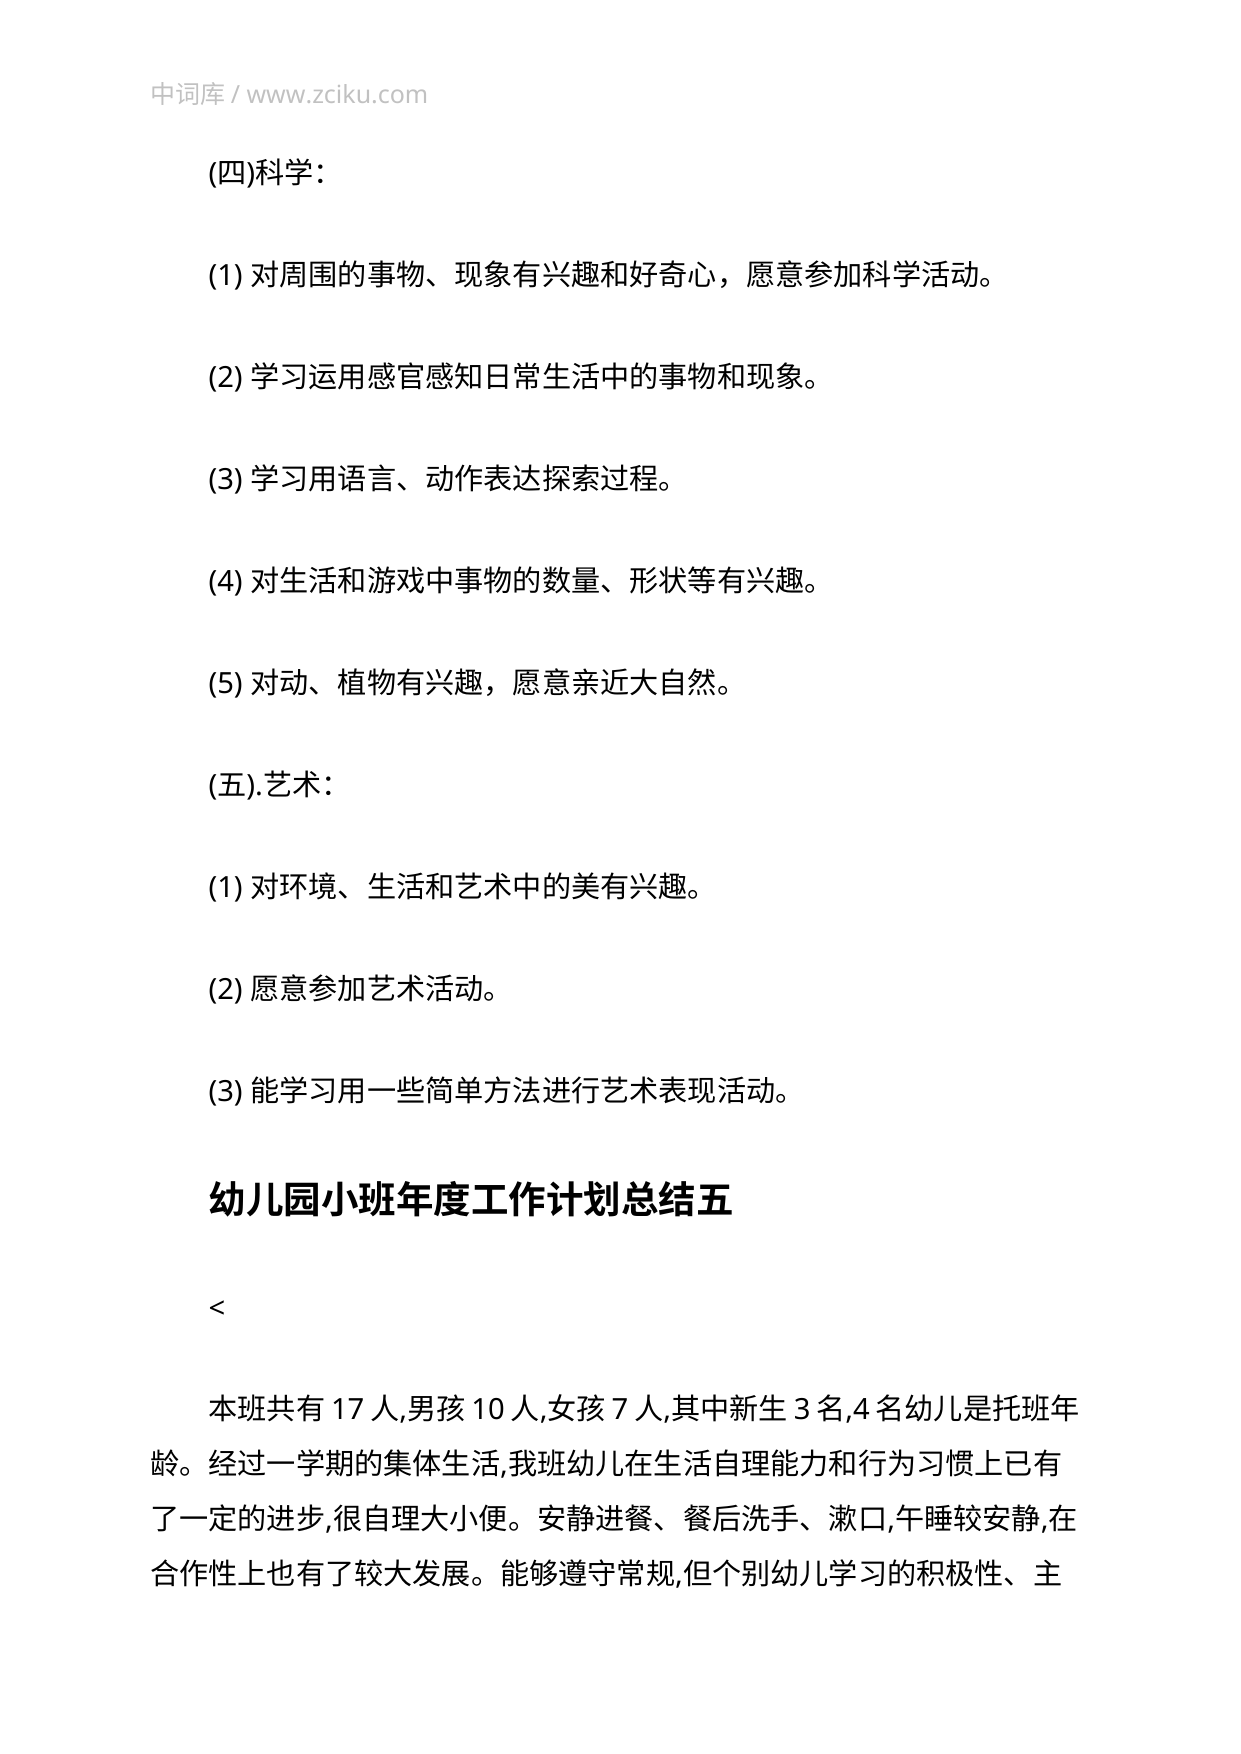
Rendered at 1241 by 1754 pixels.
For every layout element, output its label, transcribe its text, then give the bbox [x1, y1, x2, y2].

text (四)科学： [150, 150, 1090, 192]
text (五).艺术： [150, 762, 1090, 804]
text (3) 学习用语言、动作表达探索过程。 [150, 456, 1090, 498]
text (2) 愿意参加艺术活动。 [150, 966, 1090, 1008]
text (4) 对生活和游戏中事物的数量、形状等有兴趣。 [150, 558, 1090, 600]
text 幼儿园小班年度工作计划总结五 [150, 1170, 1090, 1224]
text (2) 学习运用感官感知日常生活中的事物和现象。 [150, 354, 1090, 396]
text (5) 对动、植物有兴趣，愿意亲近大自然。 [150, 660, 1090, 702]
text (1) 对环境、生活和艺术中的美有兴趣。 [150, 864, 1090, 906]
text < [150, 1287, 1090, 1327]
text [150, 1386, 1090, 1593]
text (3) 能学习用一些简单方法进行艺术表现活动。 [150, 1068, 1090, 1110]
text (1) 对周围的事物、现象有兴趣和好奇心，愿意参加科学活动。 [150, 252, 1090, 294]
